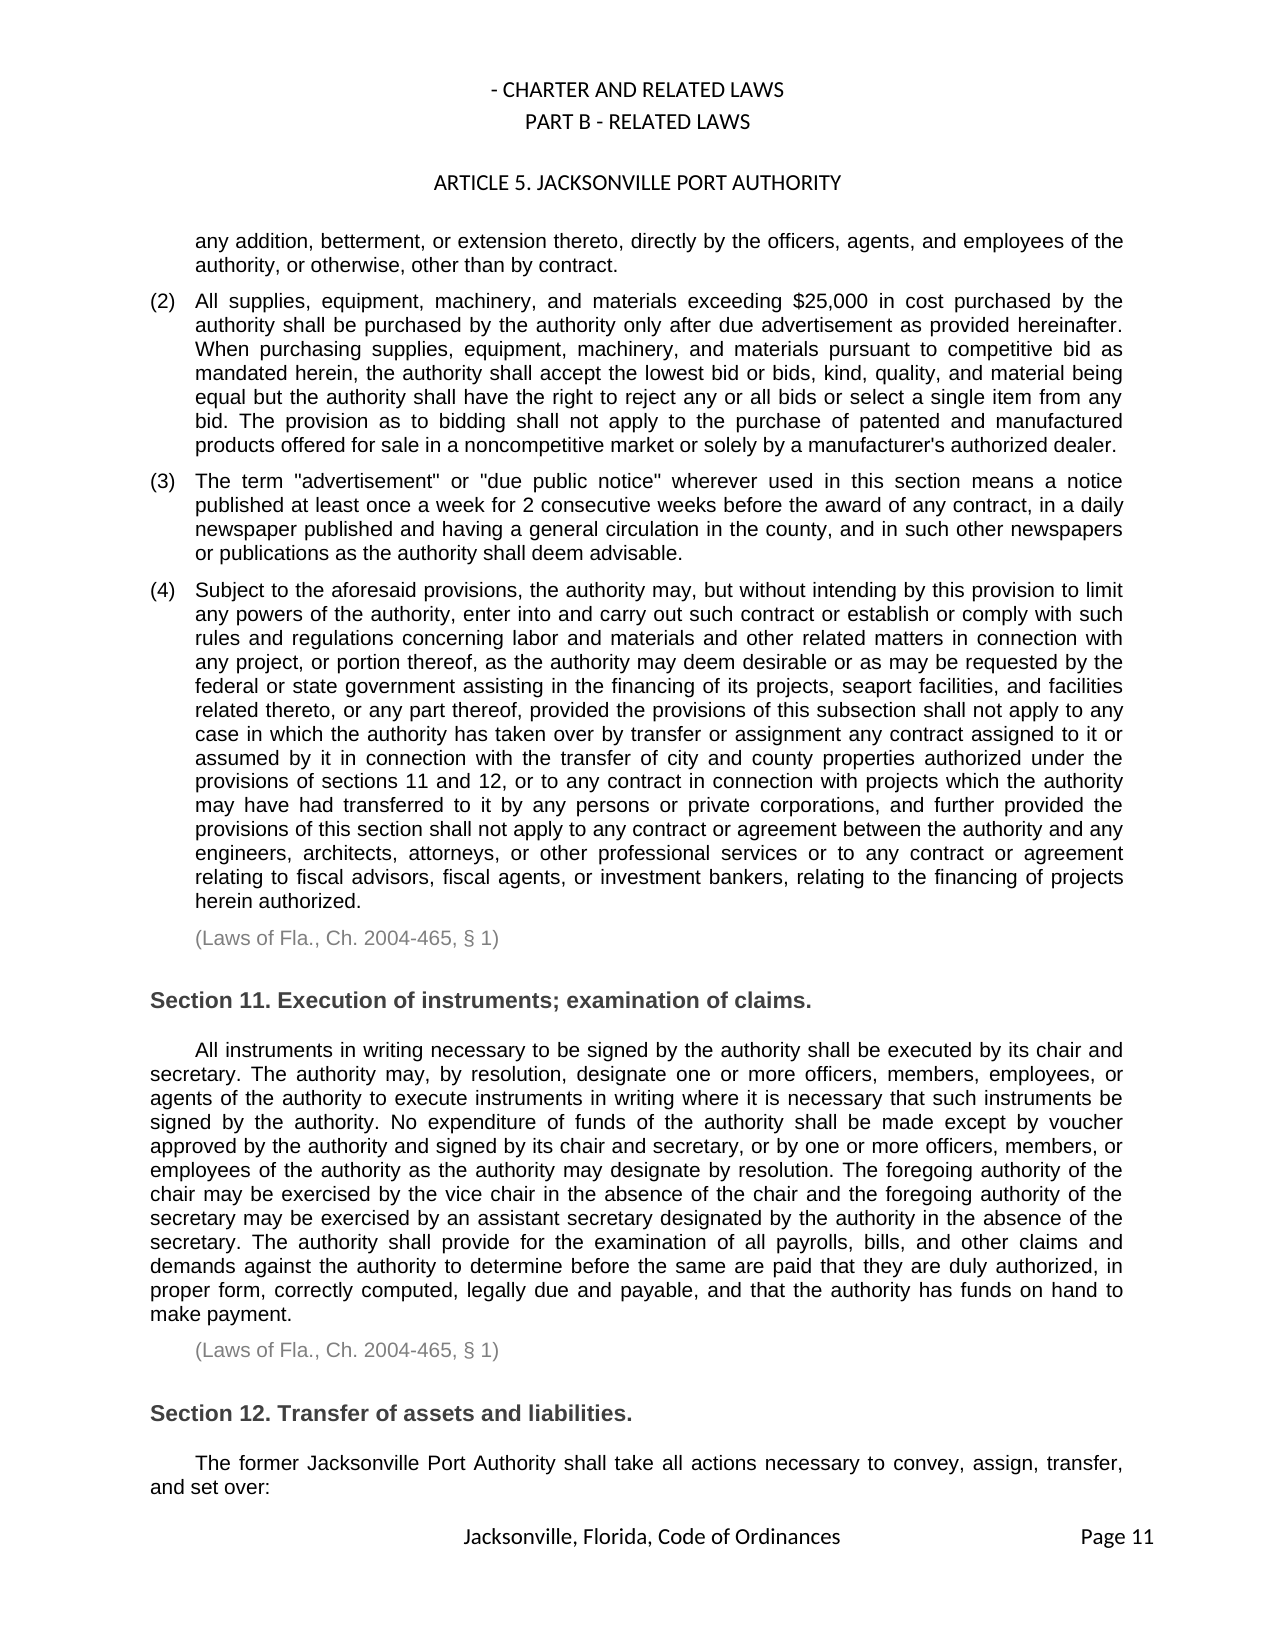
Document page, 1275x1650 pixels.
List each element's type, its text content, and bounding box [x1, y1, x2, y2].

text (Laws of Fla., Ch. 2004-465, § 1) [195, 926, 1125, 949]
text The former Jacksonville Port Authority shall take all actions necessary to convey, assign, transfer, and set over: [150, 1451, 1125, 1498]
list (4) Subject to the aforesaid provisions, the authority may, but without intending by this provision to limit any powers of the authority, enter into and carry out such contract or establish or comply with such rules and regulations concerning labor and materials and other related matters in connection with any project, or portion thereof, as the authority may deem desirable or as may be requested by the federal or state government assisting in the financing of its projects, seaport facilities, and facilities related thereto, or any part thereof, provided the provisions of this subsection shall not apply to any case in which the authority has taken over by transfer or assignment any contract assigned to it or assumed by it in connection with the transfer of city and county properties authorized under the provisions of sections 11 and 12, or to any contract in connection with projects which the authority may have had transferred to it by any persons or private corporations, and further provided the provisions of this section shall not apply to any contract or agreement between the authority and any engineers, architects, attorneys, or other professional services or to any contract or agreement relating to fiscal advisors, fiscal agents, or investment bankers, relating to the financing of projects herein authorized. [150, 578, 1125, 913]
text (Laws of Fla., Ch. 2004-465, § 1) [195, 1338, 1125, 1362]
text All instruments in writing necessary to be signed by the authority shall be executed by its chair and secretary. The authority may, by resolution, designate one or more officers, members, employees, or agents of the authority to execute instruments in writing where it is necessary that such instruments be signed by the authority. No expenditure of funds of the authority shall be made except by voucher approved by the authority and signed by its chair and secretary, or by one or more officers, members, or employees of the authority as the authority may designate by resolution. The foregoing authority of the chair may be exercised by the vice chair in the absence of the chair and the foregoing authority of the secretary may be exercised by an assistant secretary designated by the authority in the absence of the secretary. The authority shall provide for the examination of all payrolls, bills, and other claims and demands against the authority to determine before the same are paid that they are duly authorized, in proper form, correctly computed, legally due and payable, and that the authority has funds on hand to make payment. [150, 1038, 1125, 1326]
text Section 11. Execution of instruments; examination of claims. [150, 987, 1125, 1013]
text Section 12. Transfer of assets and liabilities. [150, 1399, 1125, 1426]
list (3) The term "advertisement" or "due public notice" wherever used in this section means a notice published at least once a week for 2 consecutive weeks before the award of any contract, in a daily newspaper published and having a general circulation in the county, and in such other newspapers or publications as the authority shall deem advisable. [150, 469, 1125, 565]
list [150, 229, 1125, 277]
list (2) All supplies, equipment, machinery, and materials exceeding $25,000 in cost purchased by the authority shall be purchased by the authority only after due advertisement as provided hereinafter. When purchasing supplies, equipment, machinery, and materials pursuant to competitive bid as mandated herein, the authority shall accept the lowest bid or bids, kind, quality, and material being equal but the authority shall have the right to reject any or all bids or select a single item from any bid. The provision as to bidding shall not apply to the purchase of patented and manufactured products offered for sale in a noncompetitive market or solely by a manufacturer's authorized dealer. [150, 289, 1125, 457]
